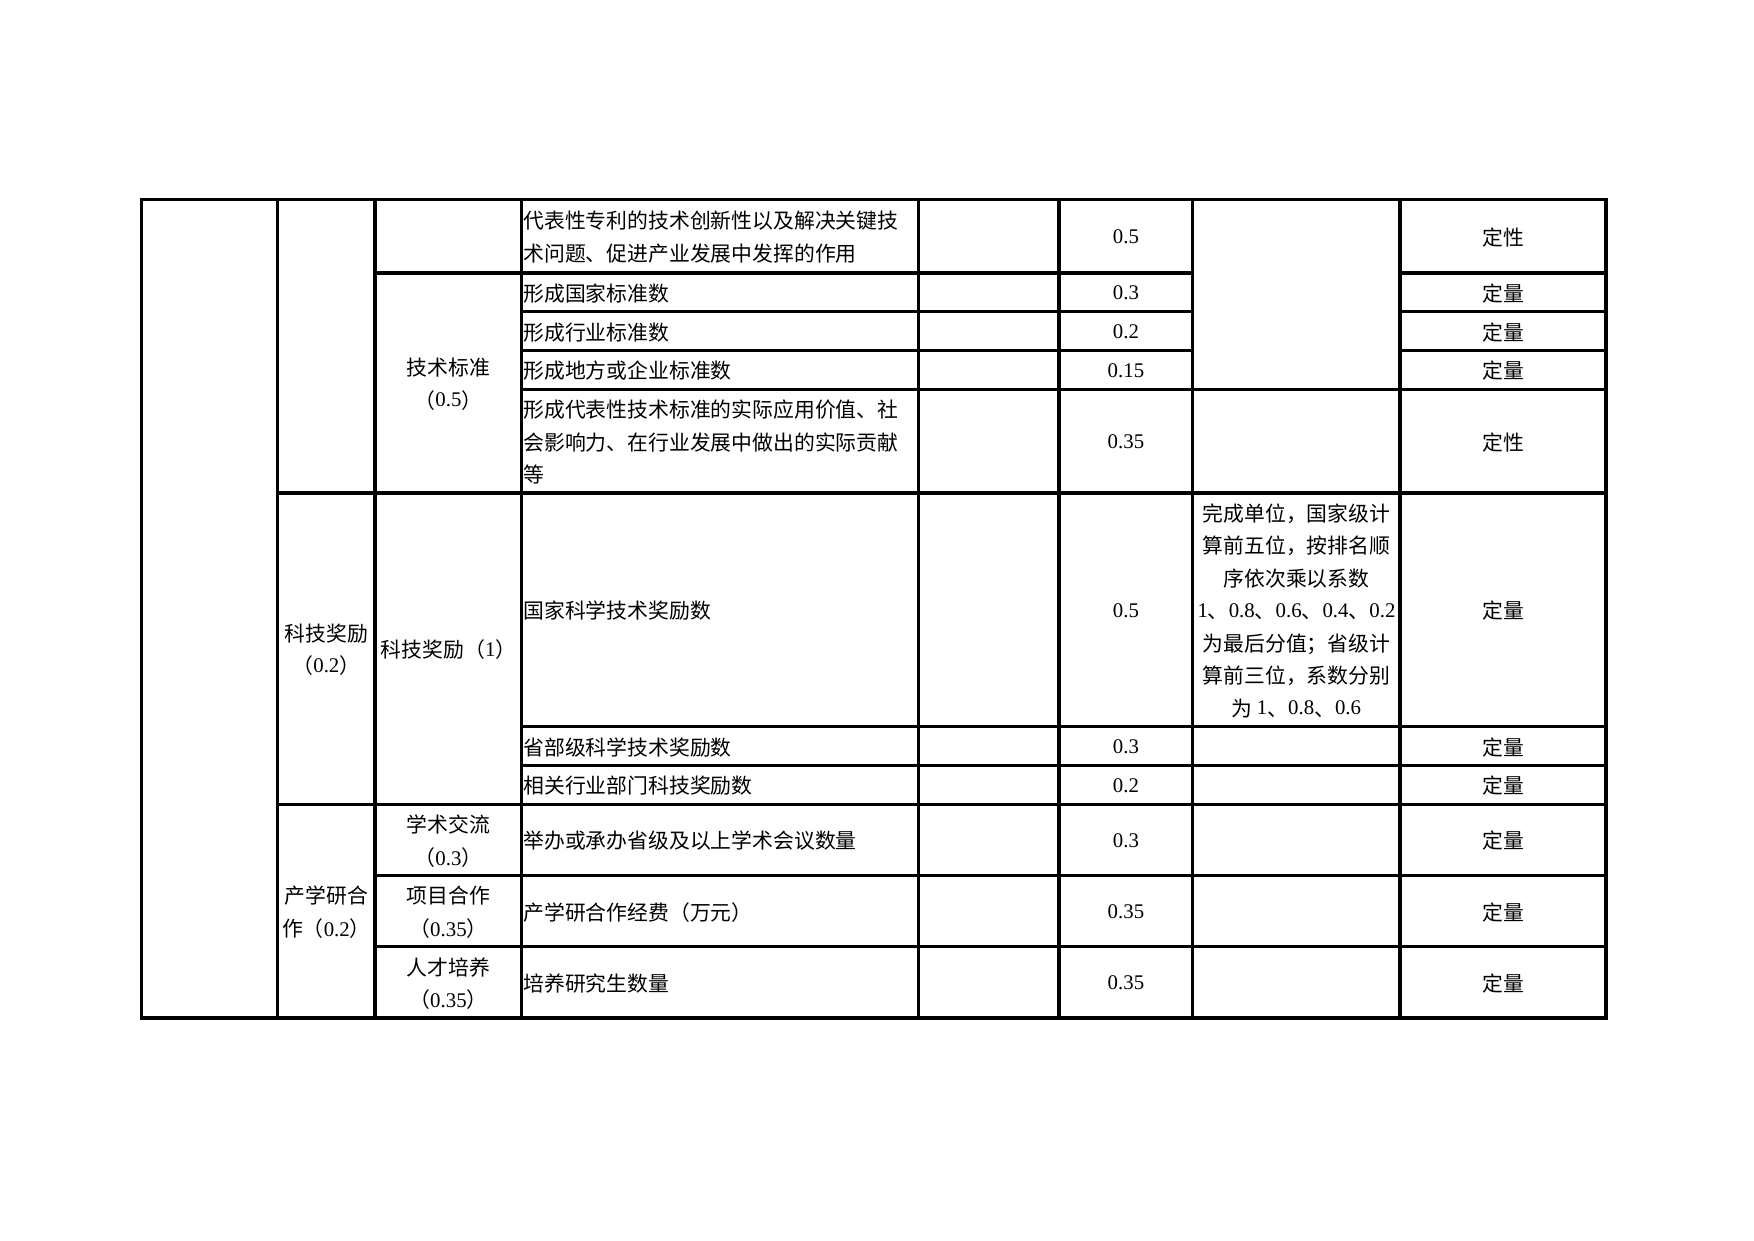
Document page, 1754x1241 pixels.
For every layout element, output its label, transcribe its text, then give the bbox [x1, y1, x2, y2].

table_cell 0.3 [1061, 275, 1191, 310]
table_cell 省部级科学技术奖励数 [523, 728, 917, 764]
table_cell 科技奖励（1） [377, 495, 520, 803]
table_cell 举办或承办省级及以上学术会议数量 [523, 806, 917, 874]
table_cell 项目合作（0.35） [377, 877, 520, 945]
table_cell [1194, 767, 1398, 803]
table_cell [920, 948, 1057, 1016]
table_cell [920, 275, 1057, 310]
table_cell 产学研合作（0.2） [279, 806, 373, 1016]
table_cell [920, 877, 1057, 945]
table_cell 0.35 [1061, 877, 1191, 945]
table_cell 相关行业部门科技奖励数 [523, 767, 917, 803]
table_cell [920, 806, 1057, 874]
table_cell 人才培养（0.35） [377, 948, 520, 1016]
table_cell 定量 [1402, 767, 1604, 803]
table_cell 形成国家标准数 [523, 275, 917, 310]
table_cell 0.2 [1061, 767, 1191, 803]
table_cell 代表性专利的技术创新性以及解决关键技术问题、促进产业发展中发挥的作用 [523, 201, 917, 271]
table_cell [920, 728, 1057, 764]
table_cell 定量 [1402, 275, 1604, 310]
table_cell [920, 201, 1057, 271]
table_cell 0.15 [1061, 352, 1191, 388]
table_cell 0.5 [1061, 495, 1191, 725]
table_cell 技术标准（0.5） [377, 275, 520, 491]
table_cell 0.3 [1061, 728, 1191, 764]
table_cell 科技奖励（0.2） [279, 495, 373, 803]
table_cell 定量 [1402, 806, 1604, 874]
table_cell 定量 [1402, 313, 1604, 349]
table_cell 完成单位，国家级计算前五位，按排名顺序依次乘以系数1、0.8、0.6、0.4、0.2为最后分值；省级计算前三位，系数分别为1、0.8、0.6 [1194, 495, 1398, 725]
table_cell 定量 [1402, 495, 1604, 725]
table_cell 学术交流（0.3） [377, 806, 520, 874]
table_cell 定量 [1402, 728, 1604, 764]
table_cell [920, 313, 1057, 349]
table_cell [1194, 806, 1398, 874]
table_cell [920, 767, 1057, 803]
table_cell 产学研合作经费（万元） [523, 877, 917, 945]
table_cell [1194, 877, 1398, 945]
table_cell 0.2 [1061, 313, 1191, 349]
table_cell 定量 [1402, 877, 1604, 945]
table_cell 形成地方或企业标准数 [523, 352, 917, 388]
table_cell 定性 [1402, 391, 1604, 491]
table_cell [1194, 948, 1398, 1016]
table_cell 形成代表性技术标准的实际应用价值、社会影响力、在行业发展中做出的实际贡献等 [523, 391, 917, 491]
table_cell [1194, 728, 1398, 764]
table_cell [920, 391, 1057, 491]
table_cell 定量 [1402, 948, 1604, 1016]
table_cell 形成行业标准数 [523, 313, 917, 349]
table_cell [1194, 391, 1398, 491]
table_cell 0.35 [1061, 391, 1191, 491]
table_cell 0.3 [1061, 806, 1191, 874]
table_cell 0.5 [1061, 201, 1191, 271]
table_cell 培养研究生数量 [523, 948, 917, 1016]
table_cell [920, 352, 1057, 388]
table_cell [920, 495, 1057, 725]
table_cell 定量 [1402, 352, 1604, 388]
table_cell 定性 [1402, 201, 1604, 271]
table_cell 0.35 [1061, 948, 1191, 1016]
table_cell 国家科学技术奖励数 [523, 495, 917, 725]
